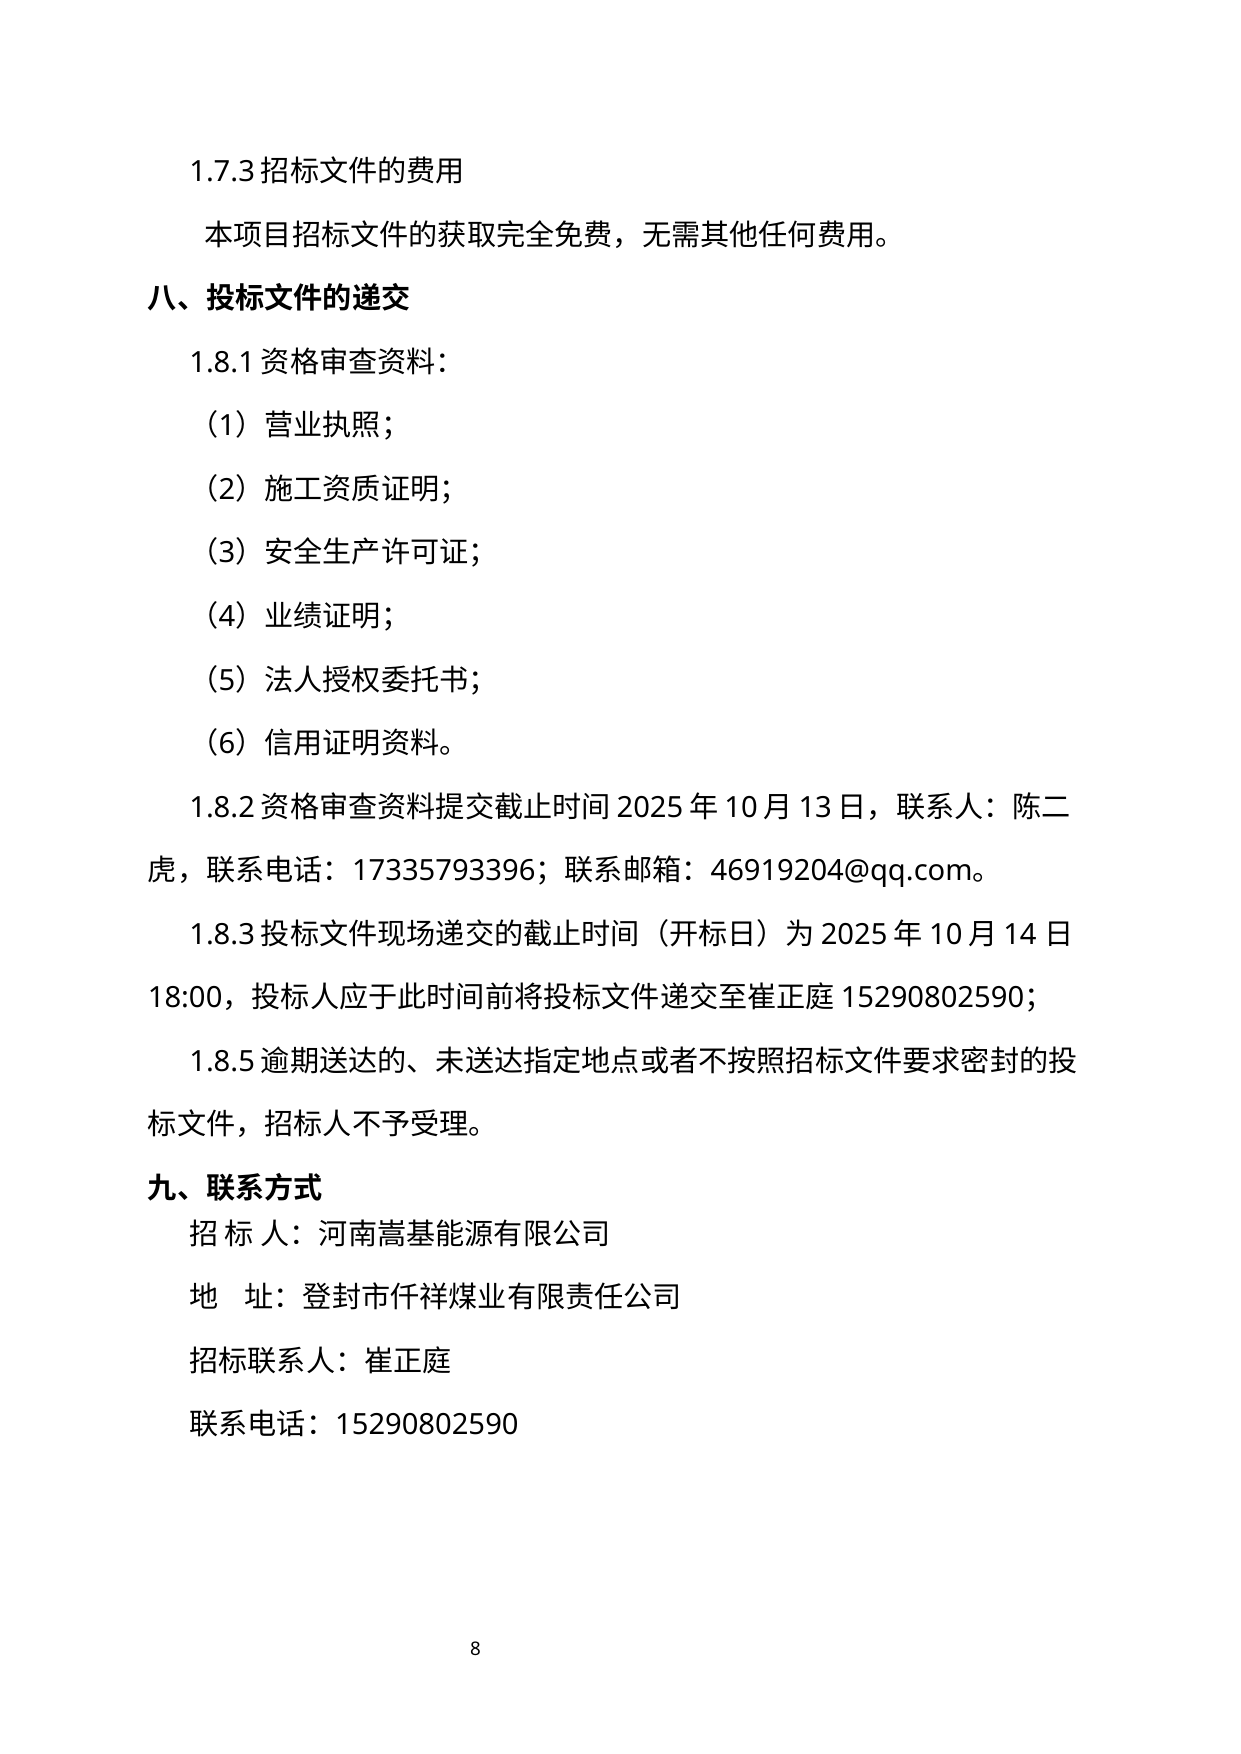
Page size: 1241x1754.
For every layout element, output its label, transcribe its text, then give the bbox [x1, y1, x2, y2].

list 安全生产许可证； [148, 529, 1092, 571]
list 法人授权委托书； [148, 656, 1092, 698]
text 招 标 人：河南嵩基能源有限公司 [148, 1210, 1092, 1253]
list 业绩证明； [148, 593, 1092, 635]
text 1.8.1资格审查资料： [148, 338, 1092, 381]
list 信用证明资料。 [148, 720, 1092, 762]
text 联系电话：15290802590 [148, 1401, 1092, 1443]
text 地 址：登封市仟祥煤业有限责任公司 [148, 1274, 1092, 1316]
text 1.8.5逾期送达的、未送达指定地点或者不按照招标文件要求密封的投标文件，招标人不予受理。 [148, 1037, 1092, 1143]
text 1.8.2资格审查资料提交截止时间2025年10月13日，联系人：陈二虎，联系电话：17335793396；联系邮箱：46919204@qq.com。 [148, 783, 1092, 889]
text 招标联系人：崔正庭 [148, 1337, 1092, 1379]
list 营业执照； [148, 402, 1092, 444]
text 1.7.3招标文件的费用 [148, 148, 1092, 190]
subtitle 八、投标文件的递交 [148, 275, 1091, 317]
list 施工资质证明； [148, 466, 1092, 508]
text 本项目招标文件的获取完全免费，无需其他任何费用。 [148, 211, 1092, 253]
subtitle 九、联系方式 [148, 1164, 1091, 1207]
text 1.8.3投标文件现场递交的截止时间（开标日）为2025年 10月14 日18:00，投标人应于此时间前将投标文件递交至崔正庭15290802590； [148, 910, 1092, 1016]
